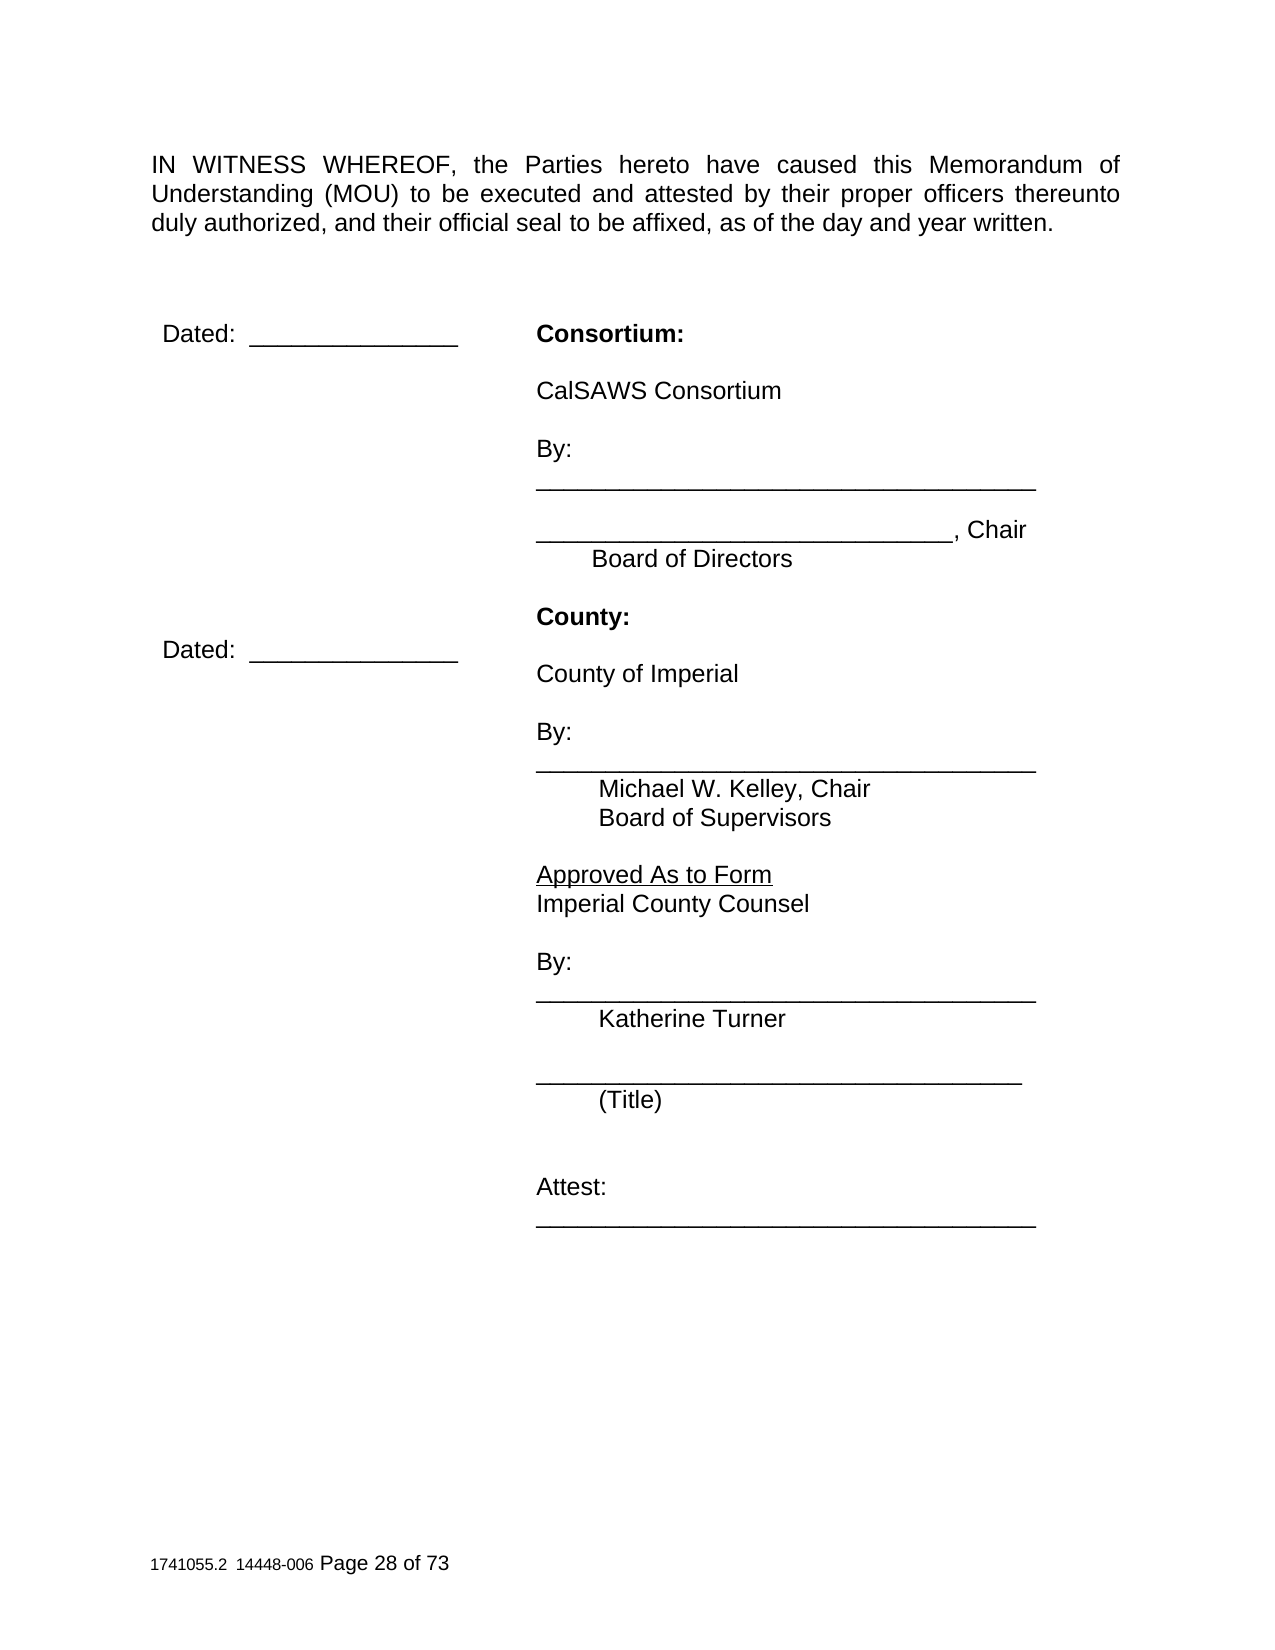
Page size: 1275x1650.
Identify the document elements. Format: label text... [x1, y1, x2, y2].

table_header Consortium: CalSAWS Consortium By: ____________________________________ ______________________________, Chair Board of Directors County: County of Imperial By: ____________________________________ Michael W. Kelley, Chair Board of Supervisors Approved As to Form Imperial County Counsel By: ____________________________________ Katherine Turner ___________________________________ (Title) Attest: ____________________________________ [524, 290, 1073, 1258]
table_header Dated: _______________ Dated: _______________ [150, 290, 524, 1258]
text IN WITNESS WHEREOF, the Parties hereto have caused this Memorandum of Understanding (MOU) to be executed and attested by their proper officers thereunto duly authorized, and their official seal to be affixed, as of the day and year written. [151, 150, 1122, 236]
